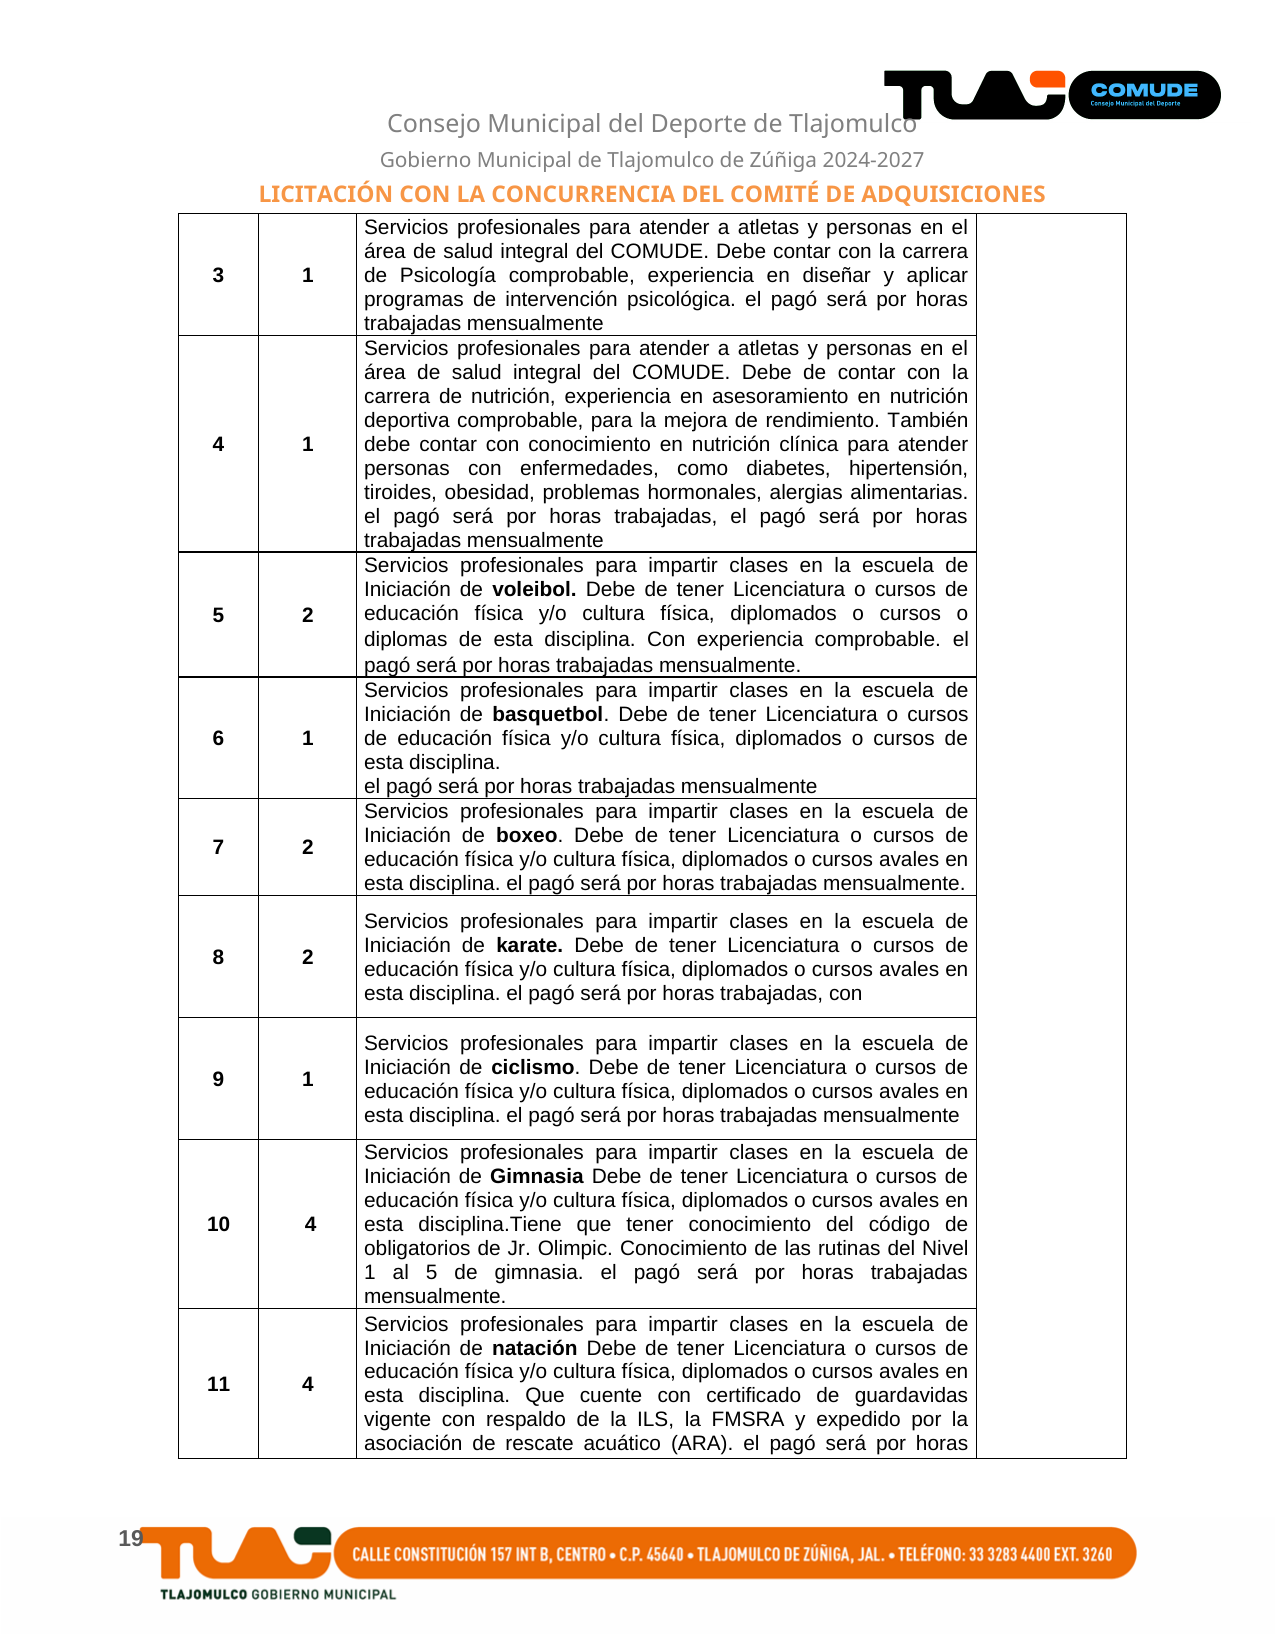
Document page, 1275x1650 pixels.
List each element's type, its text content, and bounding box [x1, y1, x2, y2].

table_cell 2 [259, 896, 356, 1017]
table_cell 11 [179, 1309, 258, 1458]
table_cell Servicios profesionales para impartir clases en la escuela de Iniciación de basquetbol. Debe de tener Licenciatura o cursos de educación física y/o cultura física, diplomados o cursos de esta disciplina. el pagó será por horas trabajadas mensualmente [357, 678, 976, 798]
table_cell Servicios profesionales para atender a atletas y personas en el área de salud integral del COMUDE. Debe contar con la carrera de Psicología comprobable, experiencia en diseñar y aplicar programas de intervención psicológica. el pagó será por horas trabajadas mensualmente [357, 214, 976, 335]
picture [1, 1517, 1275, 1634]
table_cell 10 [179, 1140, 258, 1308]
table_cell 2 [259, 553, 356, 676]
table_cell 1 [259, 1018, 356, 1139]
table_cell 7 [179, 799, 258, 895]
table_cell 1 [259, 214, 356, 335]
picture [884, 39, 1252, 128]
table_cell 6 [179, 678, 258, 798]
table_cell 2 [259, 799, 356, 895]
table_cell Servicios profesionales para impartir clases en la escuela de Iniciación de voleibol. Debe de tener Licenciatura o cursos de educación física y/o cultura física, diplomados o cursos o diplomas de esta disciplina. Con experiencia comprobable. el pagó será por horas trabajadas mensualmente. [357, 553, 976, 676]
table_cell 3 [179, 214, 258, 335]
table_cell Servicios profesionales para impartir clases en la escuela de Iniciación de karate. Debe de tener Licenciatura o cursos de educación física y/o cultura física, diplomados o cursos avales en esta disciplina. el pagó será por horas trabajadas, con [357, 896, 976, 1017]
table_cell 1 [259, 678, 356, 798]
table_cell Servicios profesionales para impartir clases en la escuela de Iniciación de ciclismo. Debe de tener Licenciatura o cursos de educación física y/o cultura física, diplomados o cursos avales en esta disciplina. el pagó será por horas trabajadas mensualmente [357, 1018, 976, 1139]
table_cell 1 [259, 336, 356, 551]
table_cell 4 [259, 1140, 356, 1308]
table_cell Servicios profesionales para impartir clases en la escuela de Iniciación de Gimnasia Debe de tener Licenciatura o cursos de educación física y/o cultura física, diplomados o cursos avales en esta disciplina.Tiene que tener conocimiento del código de obligatorios de Jr. Olimpic. Conocimiento de las rutinas del Nivel 1 al 5 de gimnasia. el pagó será por horas trabajadas mensualmente. [357, 1140, 976, 1308]
picture [906, 120, 913, 128]
table_cell 5 [179, 553, 258, 676]
table_cell Servicios profesionales para atender a atletas y personas en el área de salud integral del COMUDE. Debe de contar con la carrera de nutrición, experiencia en asesoramiento en nutrición deportiva comprobable, para la mejora de rendimiento. También debe contar con conocimiento en nutrición clínica para atender personas con enfermedades, como diabetes, hipertensión, tiroides, obesidad, problemas hormonales, alergias alimentarias. el pagó será por horas trabajadas, el pagó será por horas trabajadas mensualmente [357, 336, 976, 551]
table_cell 4 [259, 1309, 356, 1458]
table_cell 8 [179, 896, 258, 1017]
table_cell Servicios profesionales para impartir clases en la escuela de Iniciación de boxeo. Debe de tener Licenciatura o cursos de educación física y/o cultura física, diplomados o cursos avales en esta disciplina. el pagó será por horas trabajadas mensualmente. [357, 799, 976, 895]
table_cell 4 [179, 336, 258, 551]
table_cell 9 [179, 1018, 258, 1139]
